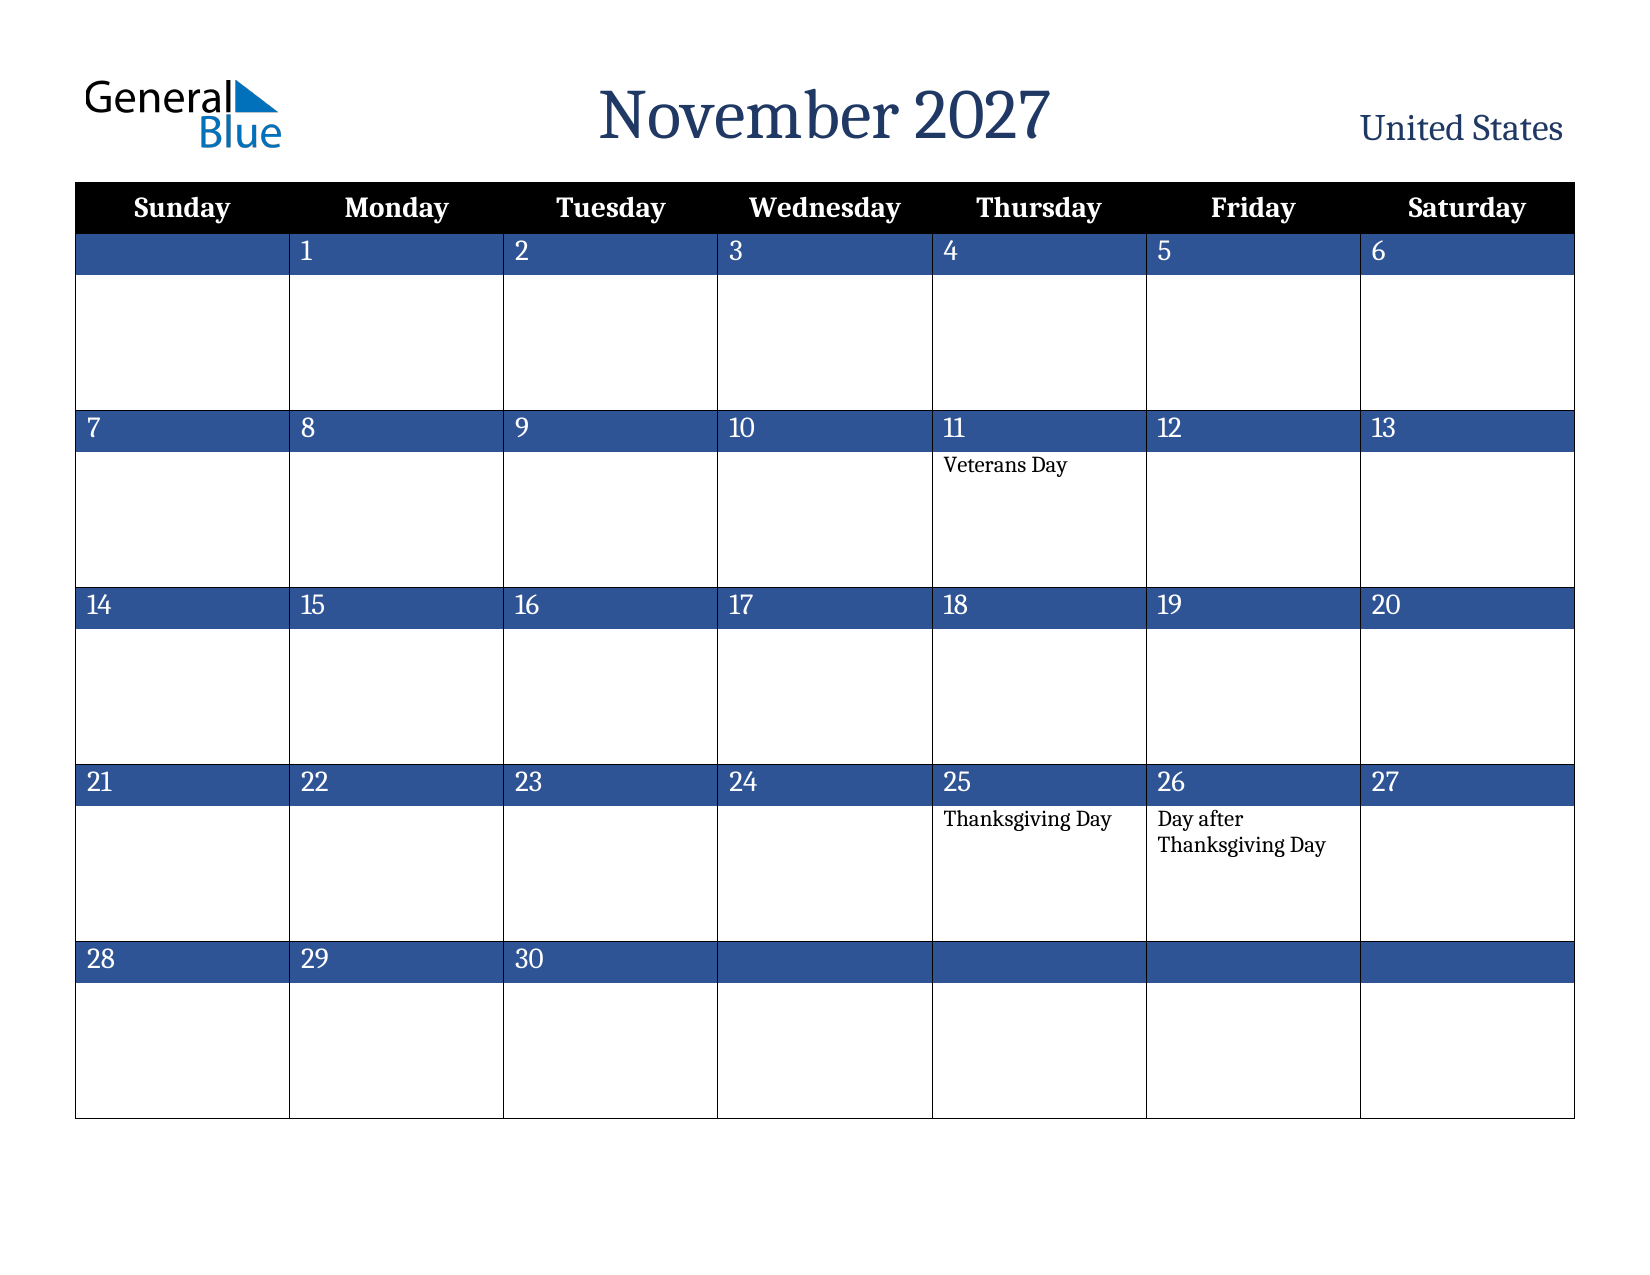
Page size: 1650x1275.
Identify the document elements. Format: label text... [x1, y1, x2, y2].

table_cell Friday [1147, 183, 1360, 233]
table_cell [933, 275, 1146, 410]
table_header [76, 75, 503, 182]
table_cell [76, 983, 289, 1118]
table_cell 25 [933, 765, 1146, 806]
table_cell [1361, 806, 1574, 941]
table_cell 15 [290, 588, 503, 629]
table_cell 6 [1361, 234, 1574, 275]
table_cell [718, 275, 932, 410]
table_cell [933, 942, 1146, 983]
table_cell [718, 983, 932, 1118]
table_cell 27 [1361, 765, 1574, 806]
table_cell [718, 806, 932, 941]
table_cell 29 [290, 942, 503, 983]
table_cell [76, 275, 289, 410]
table_cell [290, 806, 503, 941]
table_cell 22 [290, 765, 503, 806]
picture [86, 80, 281, 148]
table_cell Day after Thanksgiving Day [1147, 806, 1360, 941]
table_cell Tuesday [504, 183, 717, 233]
table_cell 9 [504, 411, 717, 452]
table_cell Veterans Day [933, 452, 1146, 587]
table_cell 21 [76, 765, 289, 806]
table_cell Sunday [76, 183, 289, 233]
table_header November 2027 [504, 75, 1146, 182]
table_cell [1361, 983, 1574, 1118]
table_cell Monday [290, 183, 503, 233]
table_cell [1361, 629, 1574, 764]
table_cell Saturday [1361, 183, 1574, 233]
table_cell [290, 452, 503, 587]
table_cell 26 [1147, 765, 1360, 806]
table_cell [76, 806, 289, 941]
table_cell 12 [1147, 411, 1360, 452]
table_cell [718, 629, 932, 764]
table_cell [504, 275, 717, 410]
table_cell [76, 234, 289, 275]
table_cell [933, 629, 1146, 764]
table_header United States [1146, 75, 1574, 182]
table_cell 1 [290, 234, 503, 275]
table_cell Thursday [933, 183, 1146, 233]
table_cell 10 [718, 411, 932, 452]
table_cell [76, 452, 289, 587]
table_cell [1147, 275, 1360, 410]
table_cell [1147, 983, 1360, 1118]
table_cell [290, 629, 503, 764]
table_cell 3 [718, 234, 932, 275]
table_cell 7 [76, 411, 289, 452]
table_cell 2 [504, 234, 717, 275]
table_cell [504, 983, 717, 1118]
table_cell [718, 942, 932, 983]
table_cell [1361, 275, 1574, 410]
table_cell [290, 983, 503, 1118]
table_cell 16 [504, 588, 717, 629]
table_cell [290, 275, 503, 410]
table_cell 17 [718, 588, 932, 629]
table_cell [504, 806, 717, 941]
table_cell [1147, 452, 1360, 587]
table_cell [504, 452, 717, 587]
table_cell [76, 629, 289, 764]
table_cell [1147, 629, 1360, 764]
table_cell 4 [933, 234, 1146, 275]
table_cell [933, 983, 1146, 1118]
table_cell 24 [718, 765, 932, 806]
table_cell 28 [76, 942, 289, 983]
table_cell [504, 629, 717, 764]
table_cell [1361, 942, 1574, 983]
table_cell 23 [504, 765, 717, 806]
table_cell 5 [1147, 234, 1360, 275]
table_cell 30 [504, 942, 717, 983]
table_cell 8 [290, 411, 503, 452]
table_cell Wednesday [718, 183, 932, 233]
table_cell 14 [76, 588, 289, 629]
table_cell 19 [1147, 588, 1360, 629]
table_cell 13 [1361, 411, 1574, 452]
table_cell 18 [933, 588, 1146, 629]
table_cell [1361, 452, 1574, 587]
table_cell Thanksgiving Day [933, 806, 1146, 941]
table_cell [718, 452, 932, 587]
table_cell 20 [1361, 588, 1574, 629]
table_cell [1147, 942, 1360, 983]
table_cell 11 [933, 411, 1146, 452]
